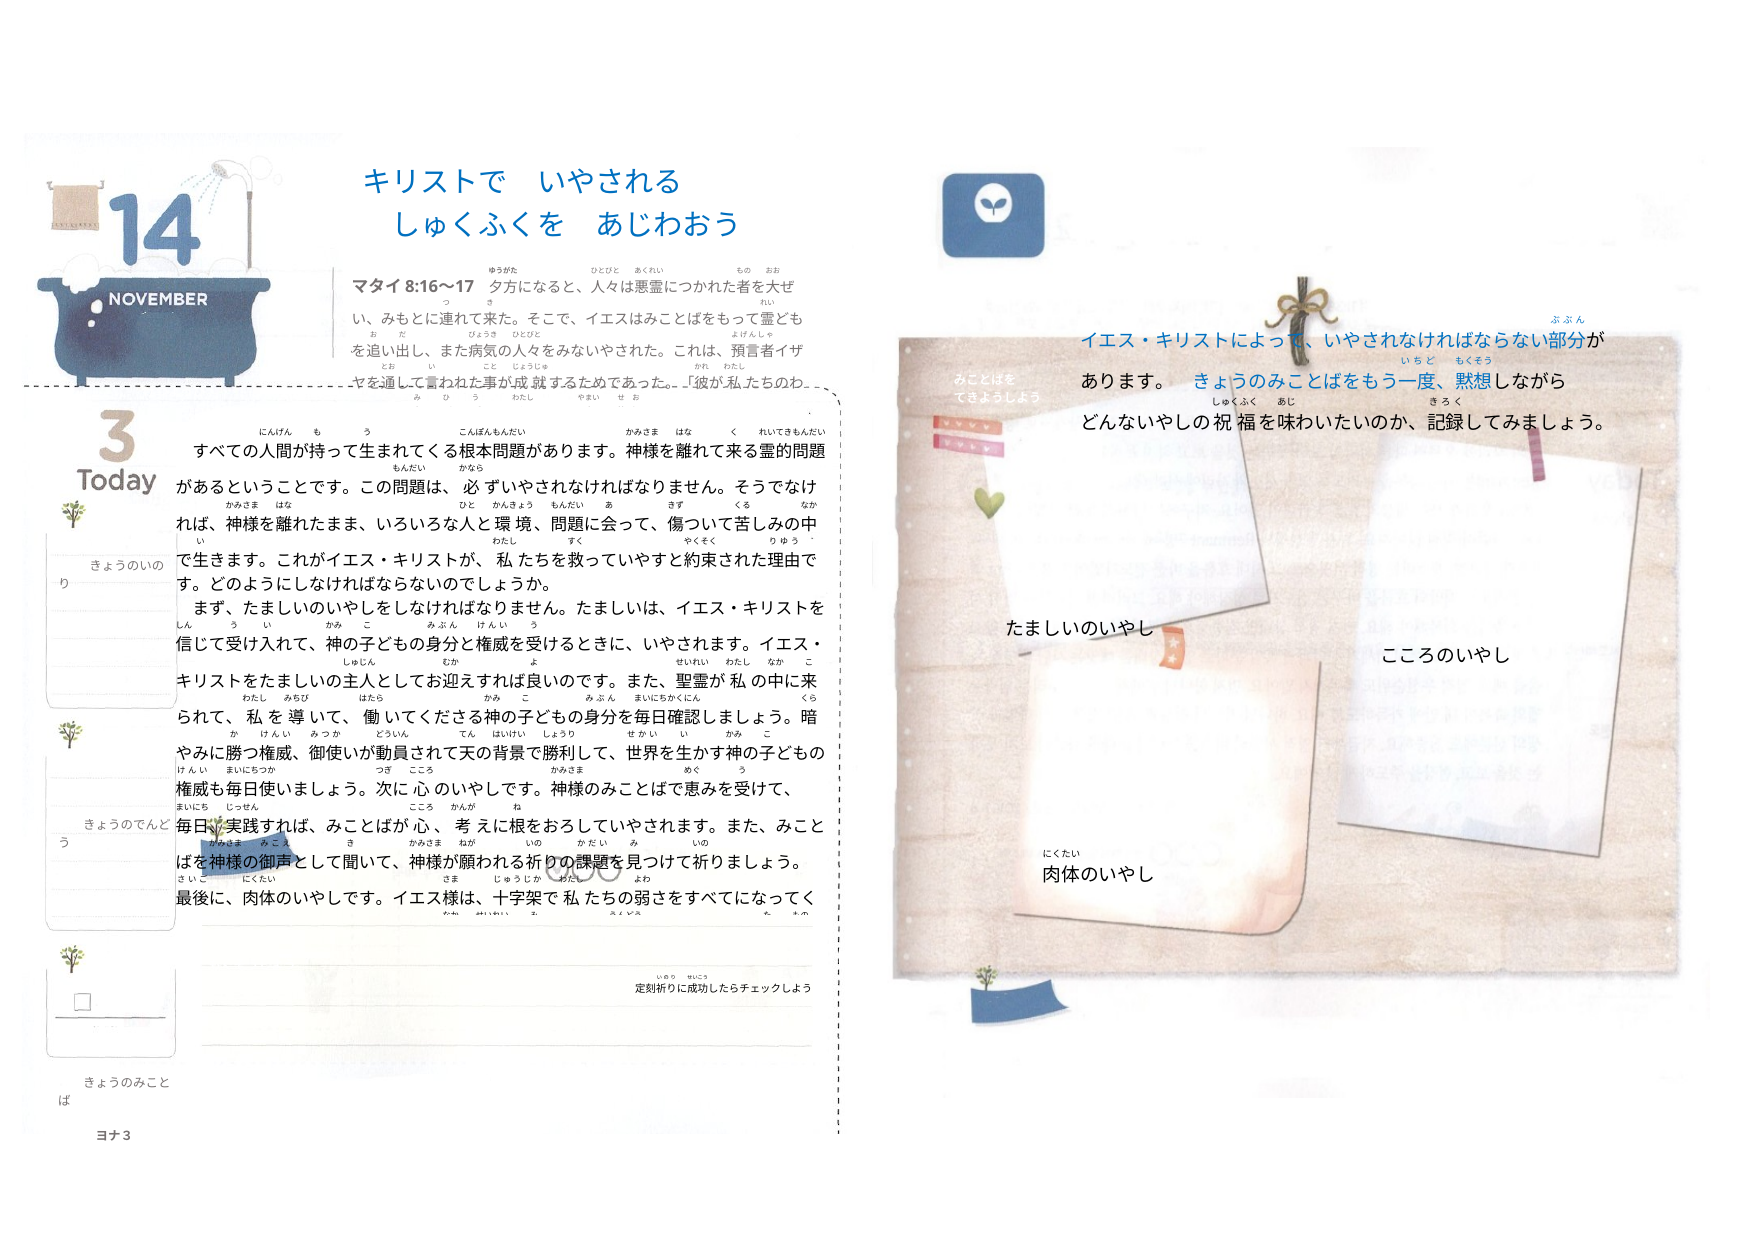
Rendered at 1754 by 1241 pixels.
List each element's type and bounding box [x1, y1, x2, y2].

picture [21, 133, 1711, 1134]
